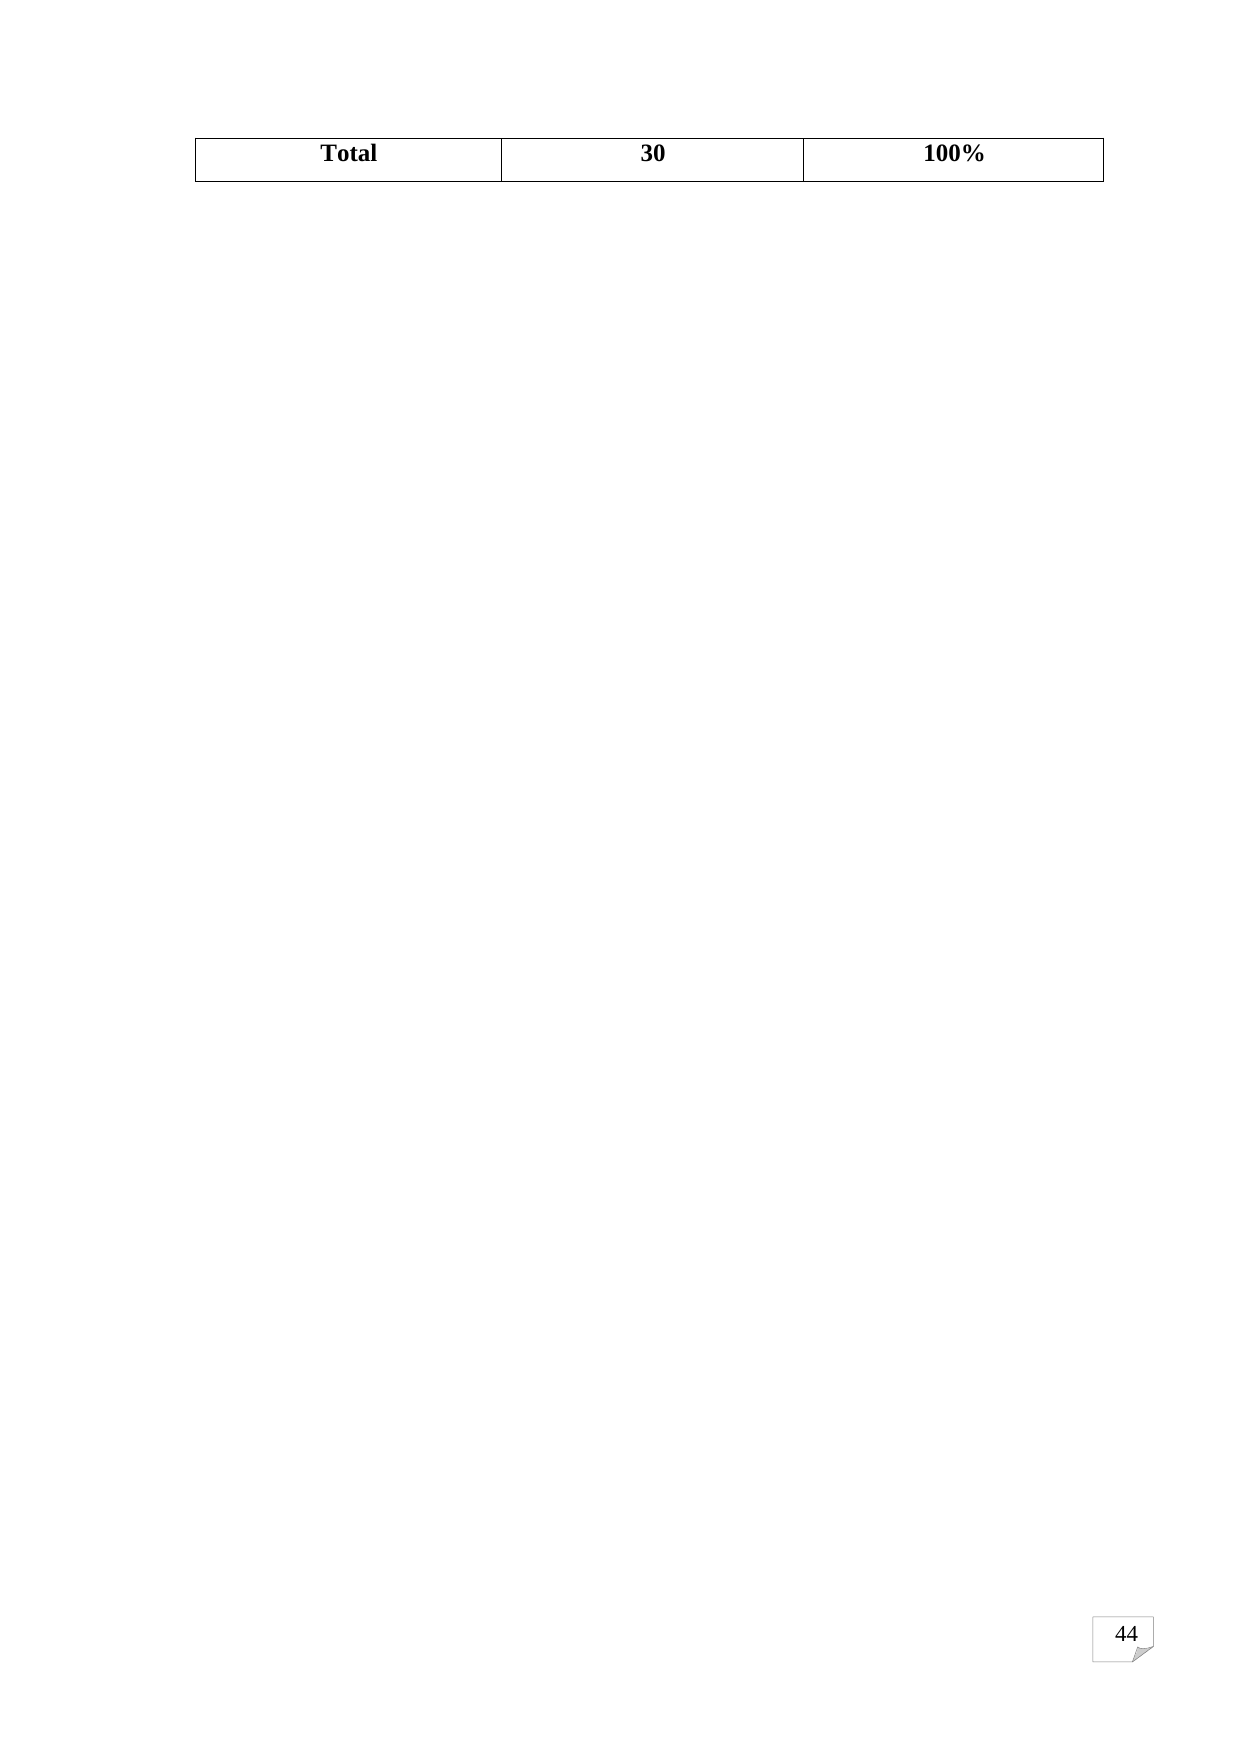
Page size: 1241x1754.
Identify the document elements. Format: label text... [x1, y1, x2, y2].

picture [1135, 1648, 1154, 1662]
table_cell 30 [502, 139, 803, 181]
table_cell Total [196, 139, 501, 181]
table_cell 100% [804, 139, 1103, 181]
picture [1132, 1646, 1137, 1659]
picture [1135, 1649, 1148, 1658]
